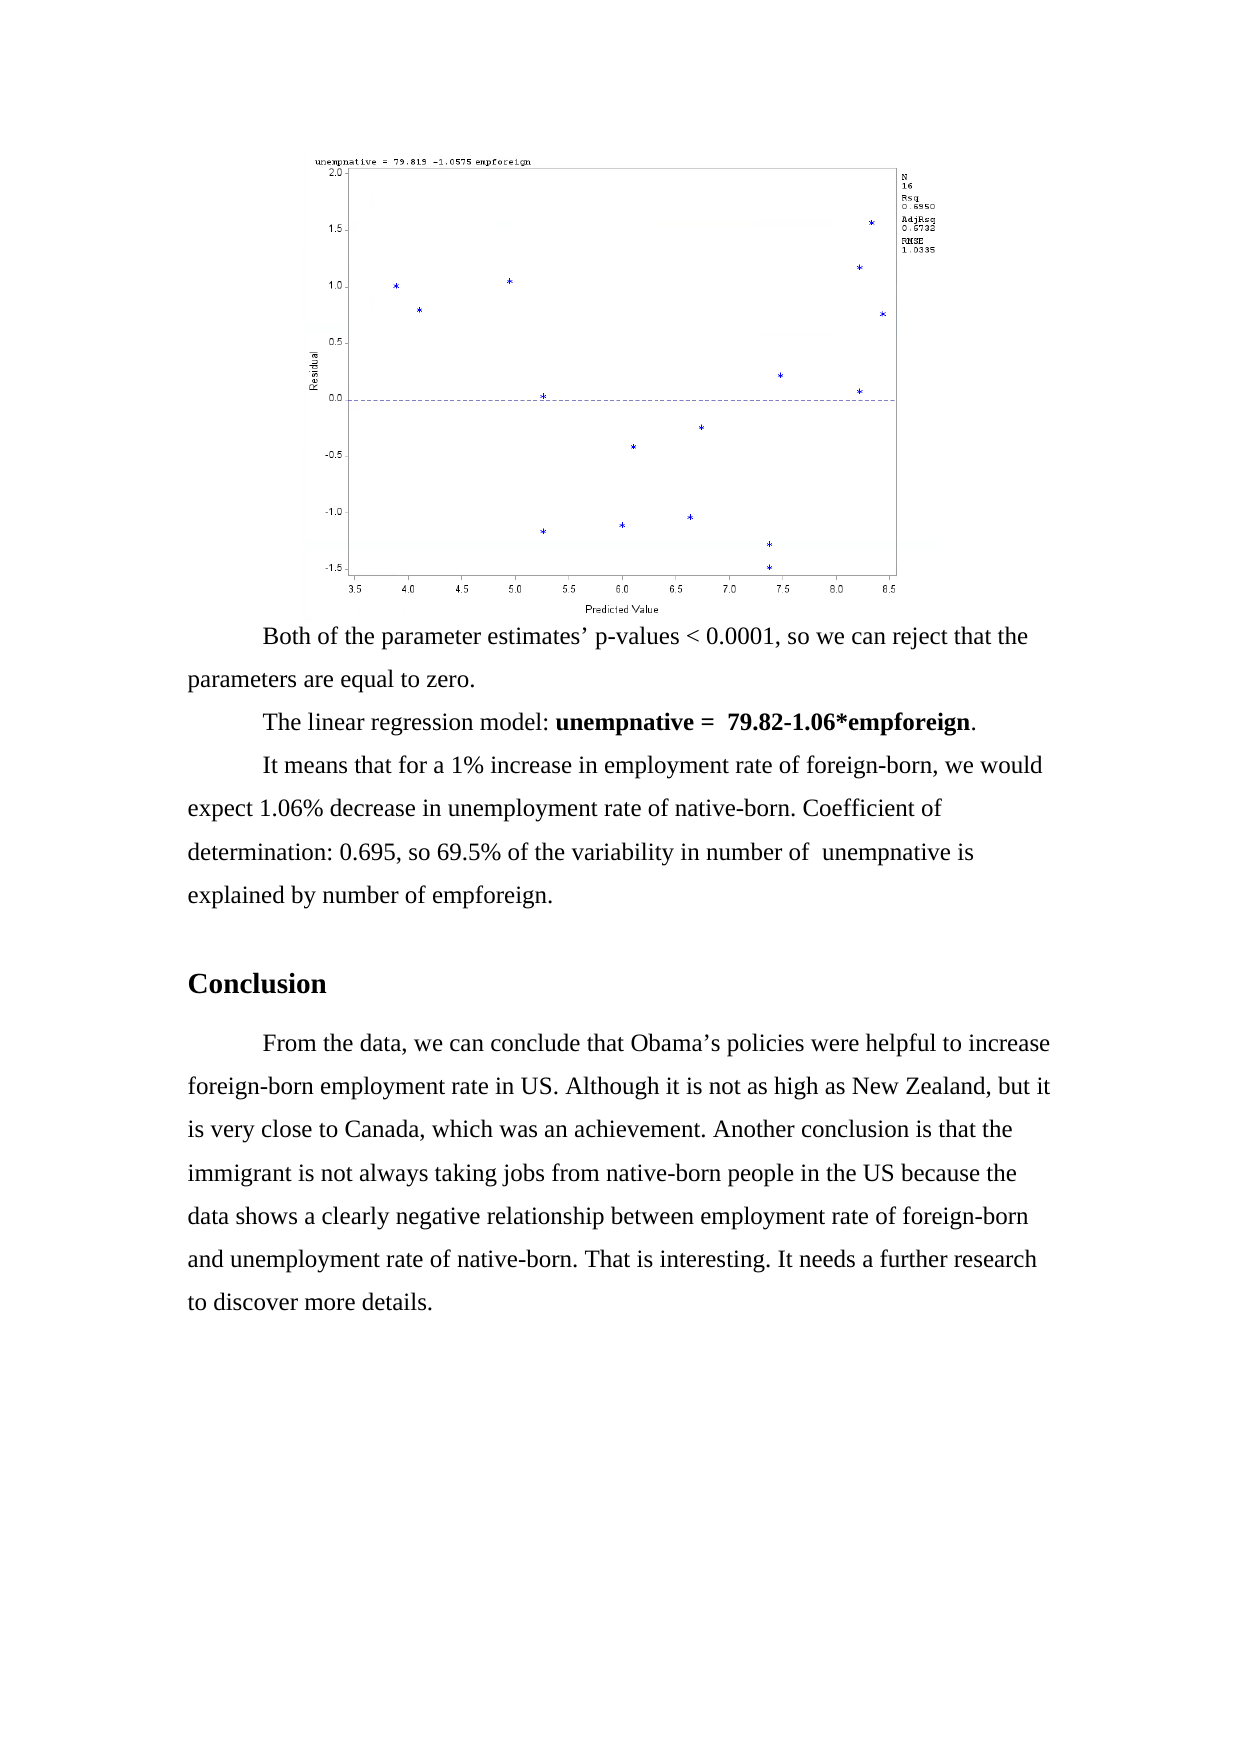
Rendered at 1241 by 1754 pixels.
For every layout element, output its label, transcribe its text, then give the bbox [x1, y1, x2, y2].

text The linear regression model: unempnative = 79.82-1.06*empforeign. [187, 707, 1053, 736]
text Both of the parameter estimates’ p-values < 0.0001, so we can reject that the parameters are equal to zero. [187, 621, 1053, 693]
text It means that for a 1% increase in employment rate of foreign-born, we would expect 1.06% decrease in unemployment rate of native-born. Coefficient of determination: 0.695, so 69.5% of the variability in number of unempnative is explained by number of empforeign. [187, 750, 1053, 908]
picture [302, 150, 938, 621]
text Conclusion [187, 966, 1053, 999]
text From the data, we can conclude that Obama’s policies were helpful to increase foreign-born employment rate in US. Although it is not as high as New Zealand, but it is very close to Canada, which was an achievement. Another conclusion is that the immigrant is not always taking jobs from native-born people in the US because the data shows a clearly negative relationship between employment rate of foreign-born and unemployment rate of native-born. That is interesting. It needs a further research to discover more details. [187, 1028, 1053, 1316]
